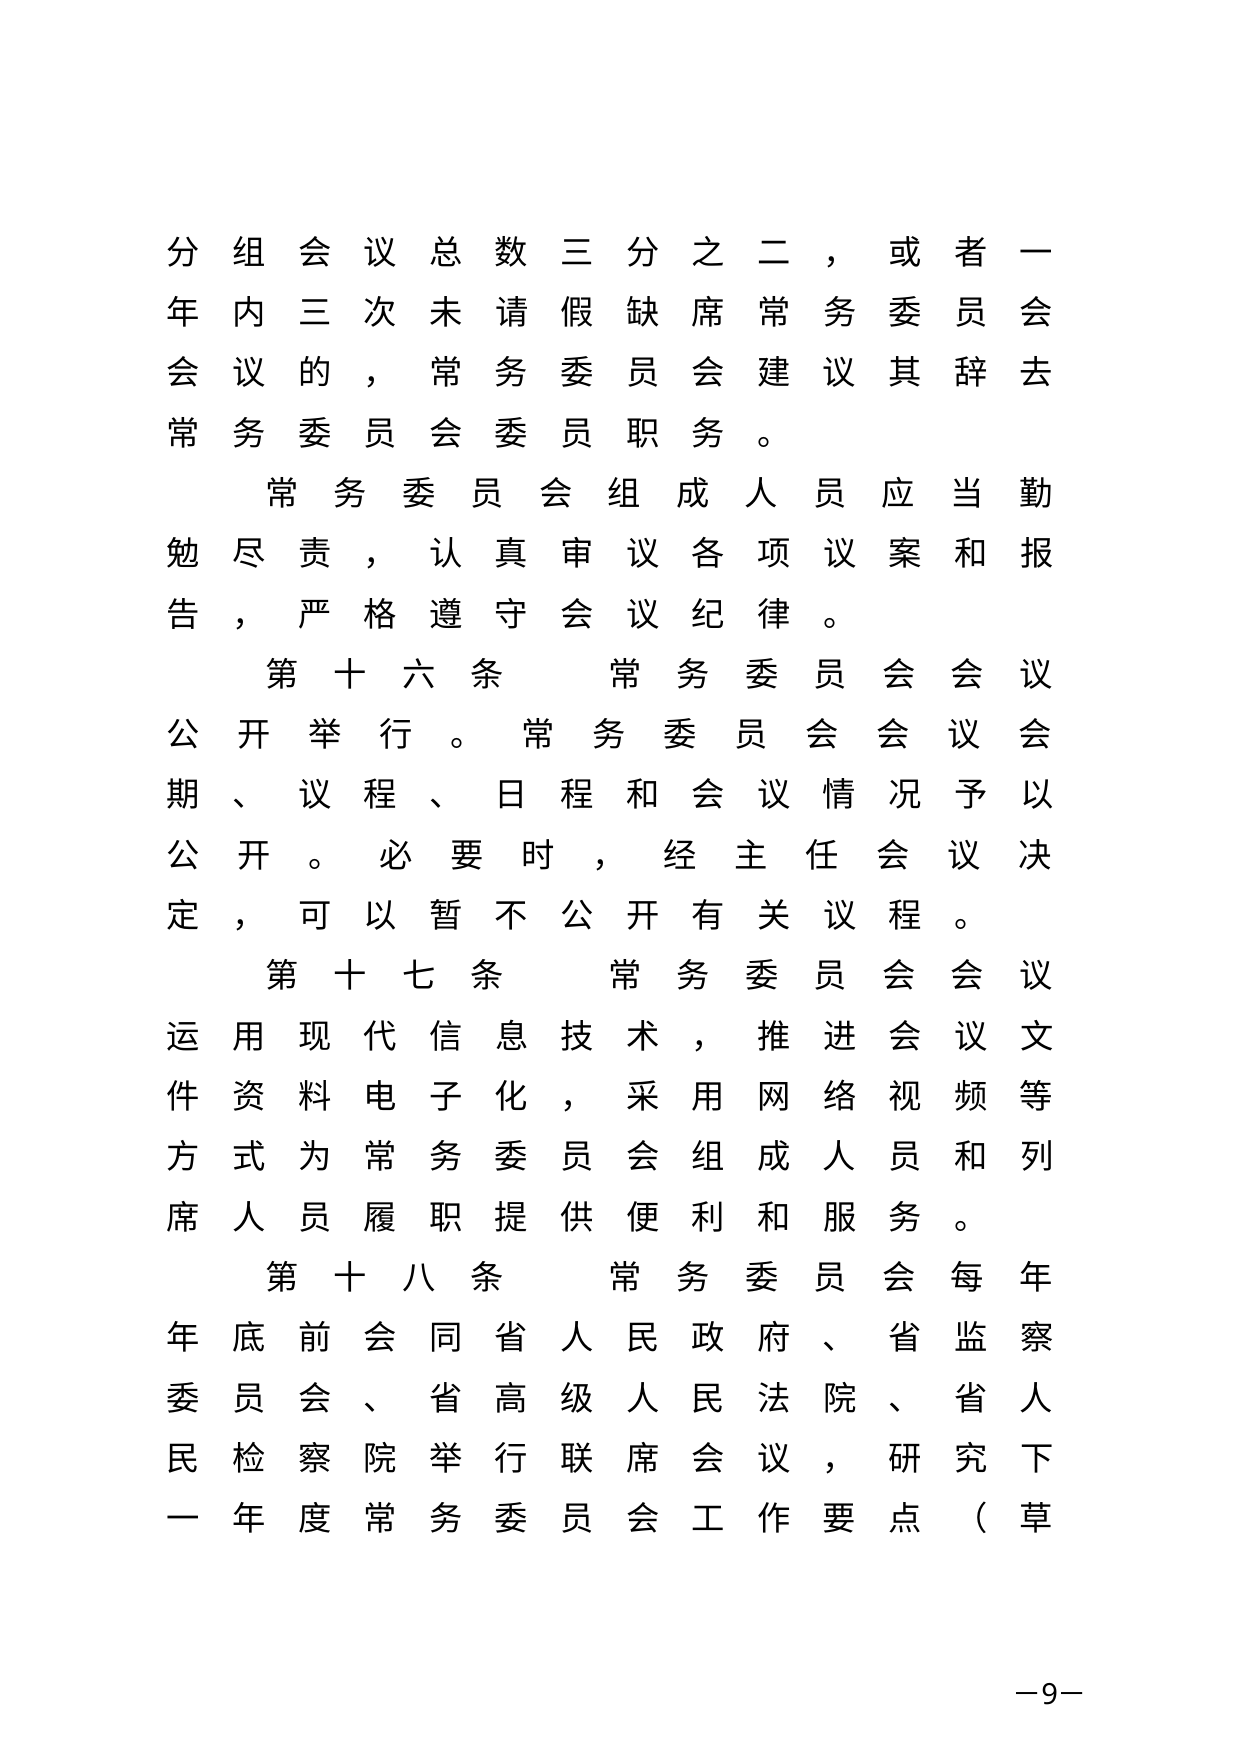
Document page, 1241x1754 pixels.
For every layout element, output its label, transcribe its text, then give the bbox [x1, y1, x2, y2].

text 第十七条 常务委员会会议运用现代信息技术，推进会议文件资料电子化，采用网络视频等方式为常务委员会组成人员和列席人员履职提供便利和服务。 [167, 943, 1085, 1245]
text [167, 219, 1085, 461]
text 第十六条 常务委员会会议公开举行。常务委员会会议会期、议程、日程和会议情况予以公开。必要时，经主任会议决定，可以暂不公开有关议程。 [167, 642, 1085, 943]
text 常务委员会组成人员应当勤勉尽责，认真审议各项议案和报告，严格遵守会议纪律。 [167, 461, 1085, 642]
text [167, 1245, 1085, 1546]
